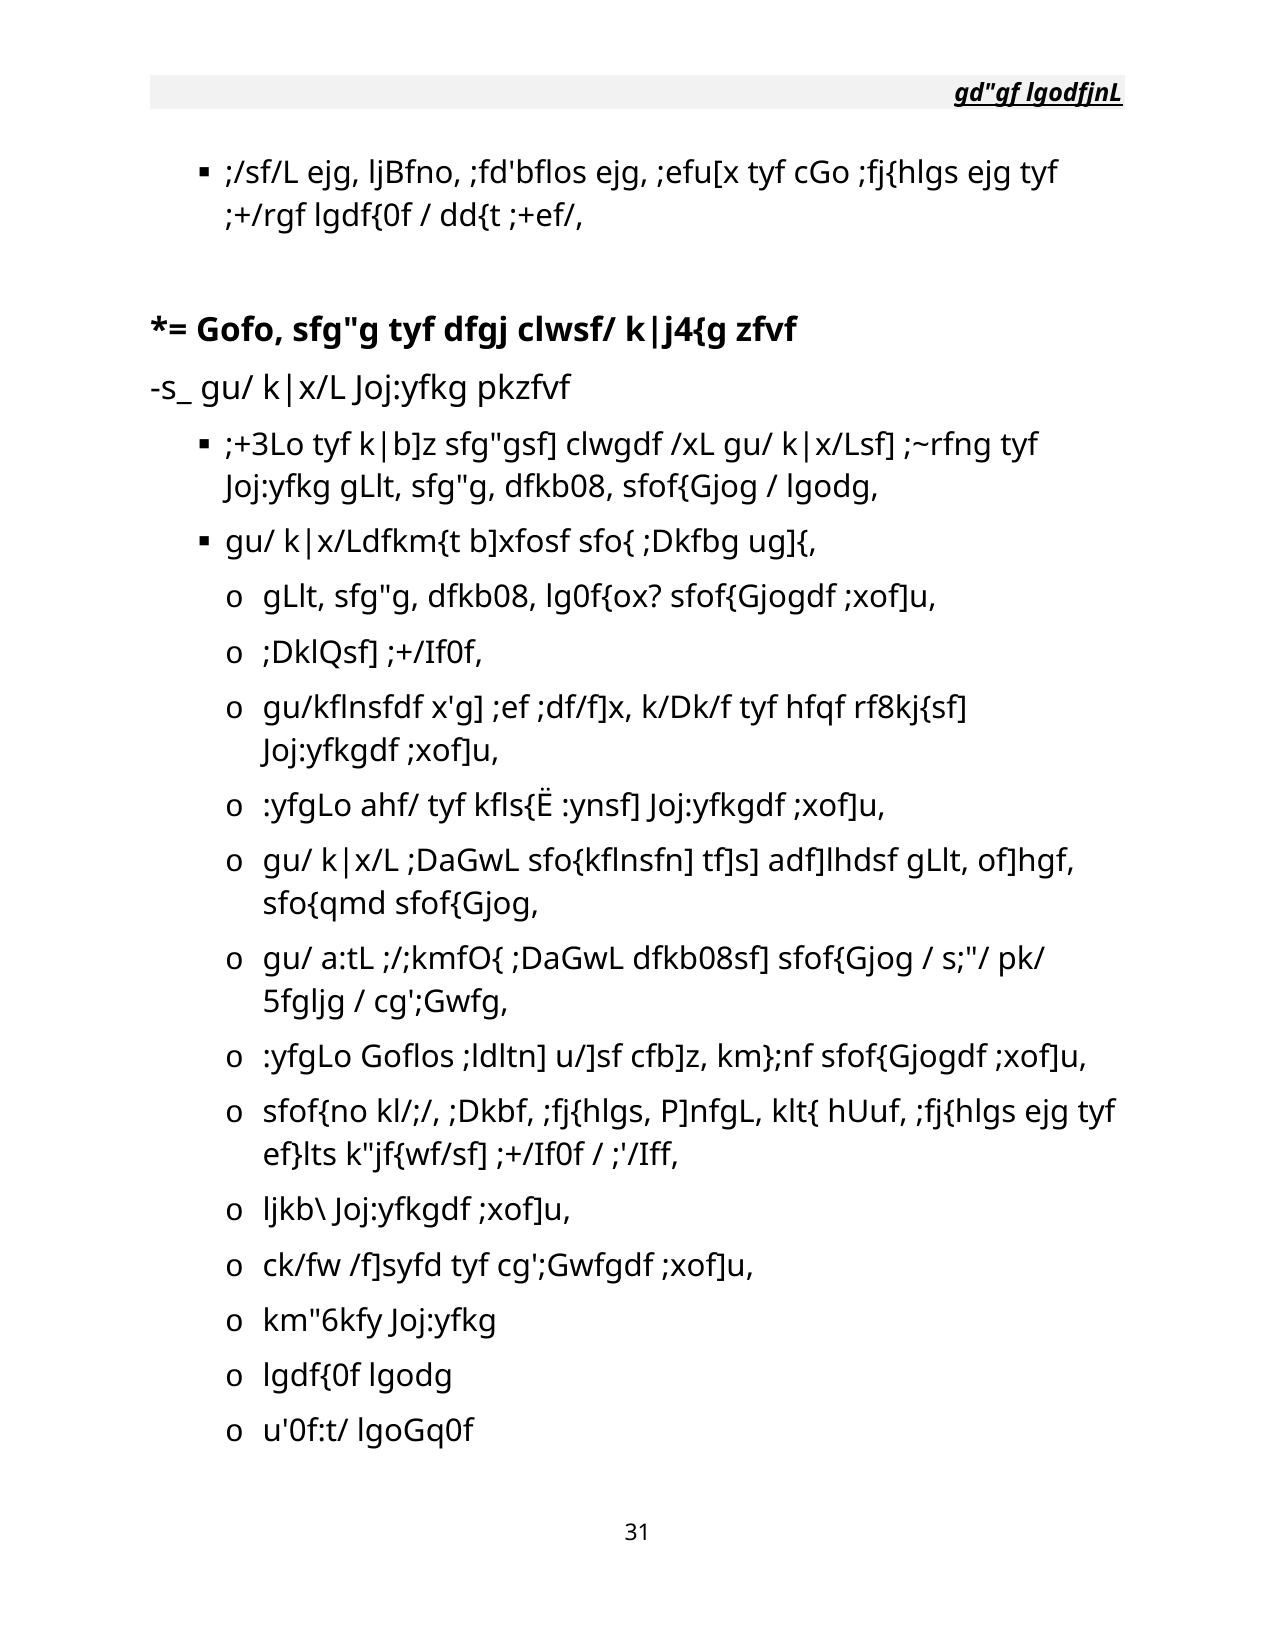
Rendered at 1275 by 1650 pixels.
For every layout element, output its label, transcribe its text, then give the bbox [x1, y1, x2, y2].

text *= Gofo, sfg"g tyf dfgj clwsf/ k|j4{g zfvf [150, 306, 1125, 351]
list gu/ k|x/L ;DaGwL sfo{kflnsfn] tf]s] adf]lhdsf gLlt, of]hgf, sfo{qmd sfof{Gjog, [225, 838, 1125, 923]
list ck/fw /f]syfd tyf cg';Gwfgdf ;xof]u, [225, 1242, 1125, 1285]
list sfof{no kl/;/, ;Dkbf, ;fj{hlgs, P]nfgL, klt{ hUuf, ;fj{hlgs ejg tyf ef}lts k"jf{wf/sf] ;+/If0f / ;'/Iff, [225, 1089, 1125, 1175]
list ;DklQsf] ;+/If0f, [225, 629, 1125, 672]
list gu/ a:tL ;/;kmfO{ ;DaGwL dfkb08sf] sfof{Gjog / s;"/ pk/ 5fgljg / cg';Gwfg, [225, 936, 1125, 1021]
list ;+3Lo tyf k|b]z sfg"gsf] clwgdf /xL gu/ k|x/Lsf] ;~rfng tyf Joj:yfkg gLlt, sfg"g, dfkb08, sfof{Gjog / lgodg, [197, 421, 1125, 507]
list lgdf{0f lgodg [225, 1353, 1125, 1396]
text -s_ gu/ k|x/L Joj:yfkg pkzfvf [150, 363, 1125, 409]
list ljkb\ Joj:yfkgdf ;xof]u, [225, 1187, 1125, 1230]
list :yfgLo Goflos ;ldltn] u/]sf cfb]z, km};nf sfof{Gjogdf ;xof]u, [225, 1034, 1125, 1077]
list gLlt, sfg"g, dfkb08, lg0f{ox? sfof{Gjogdf ;xof]u, [225, 574, 1125, 617]
list u'0f:t/ lgoGq0f [225, 1408, 1125, 1451]
list km"6kfy Joj:yfkg [225, 1298, 1125, 1341]
list :yfgLo ahf/ tyf kfls{Ë :ynsf] Joj:yfkgdf ;xof]u, [225, 783, 1125, 826]
list gu/kflnsfdf x'g] ;ef ;df/f]x, k/Dk/f tyf hfqf rf8kj{sf] Joj:yfkgdf ;xof]u, [225, 685, 1125, 770]
list ;/sf/L ejg, ljBfno, ;fd'bflos ejg, ;efu[x tyf cGo ;fj{hlgs ejg tyf ;+/rgf lgdf{0f / dd{t ;+ef/, [197, 150, 1125, 235]
list gu/ k|x/Ldfkm{t b]xfosf sfo{ ;Dkfbg ug]{, [197, 519, 1125, 562]
